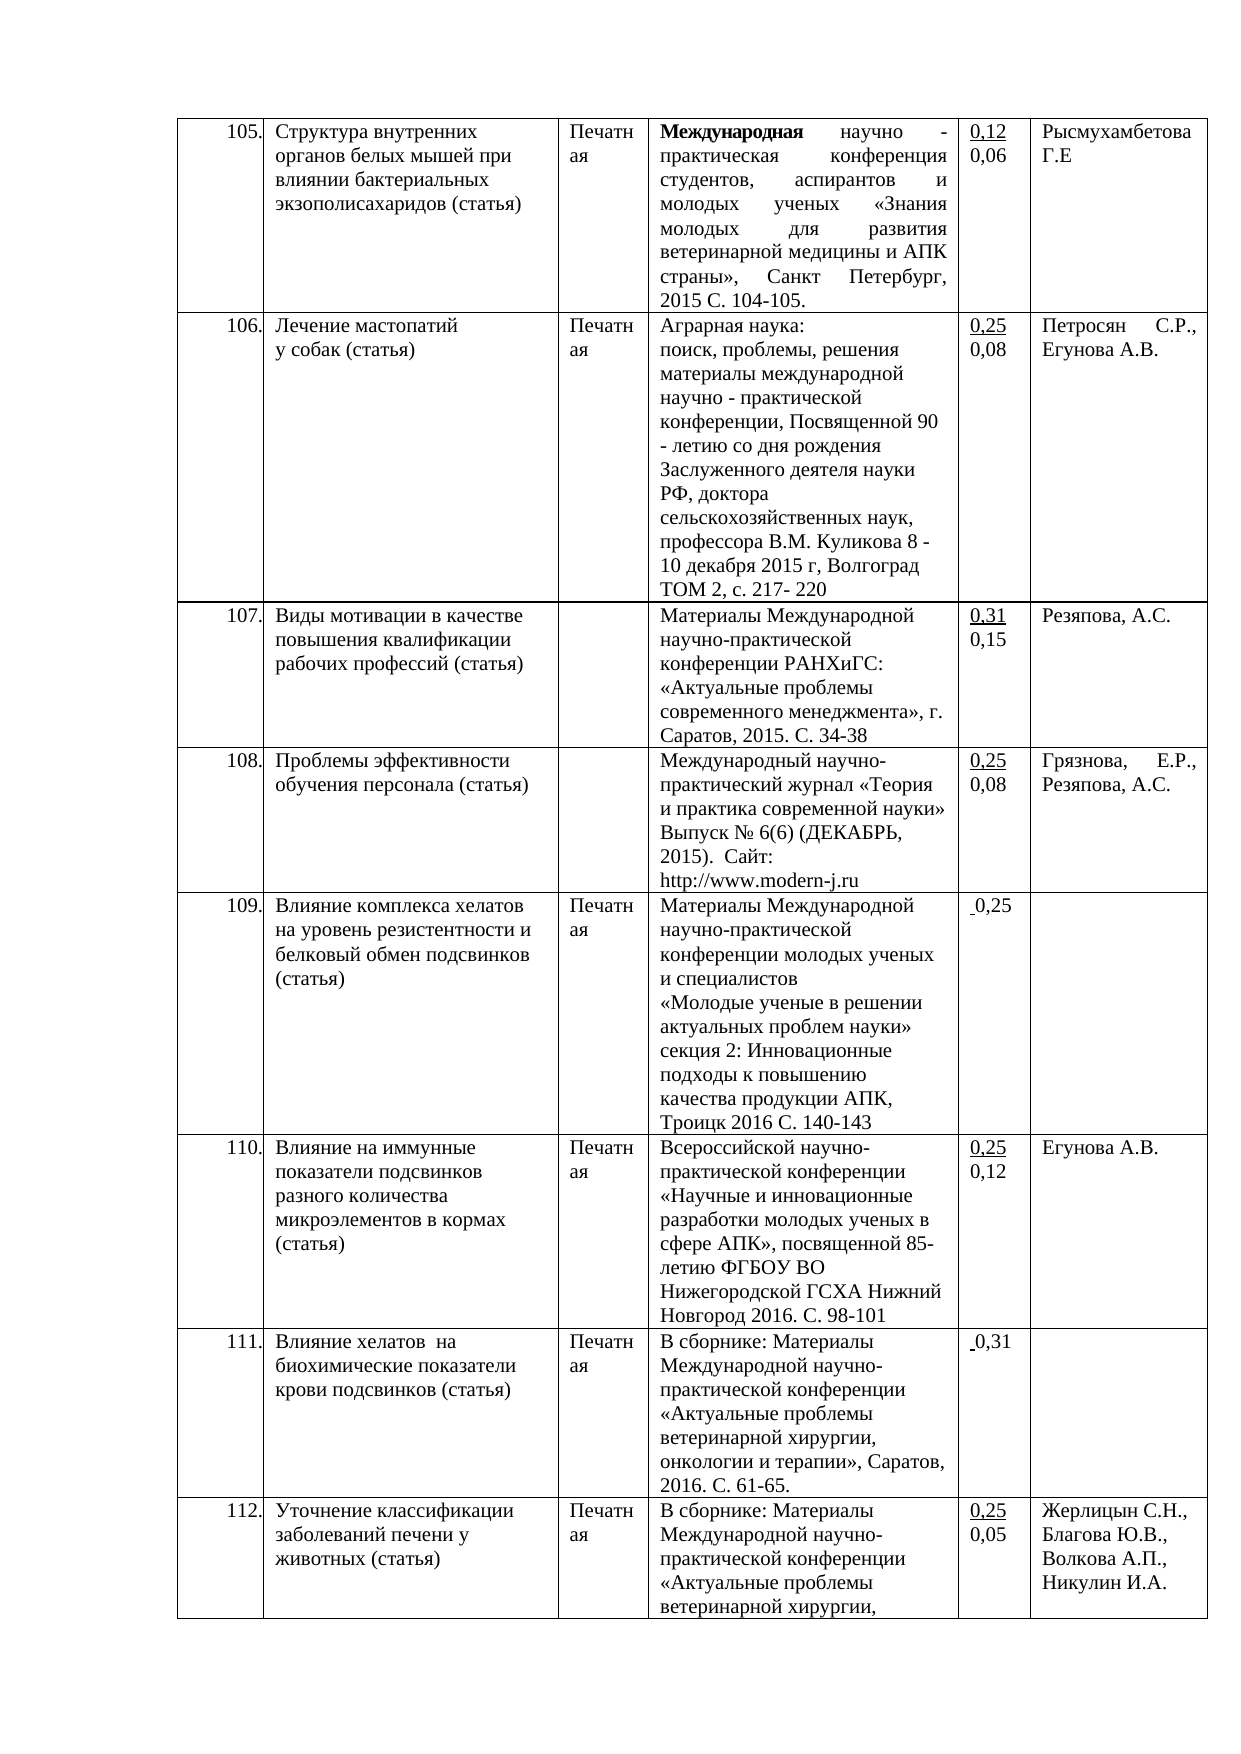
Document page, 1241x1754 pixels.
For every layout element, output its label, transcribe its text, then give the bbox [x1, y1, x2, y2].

table_cell 0,25 0,08 [959, 313, 1030, 601]
table_cell 0,31 0,15 [959, 603, 1030, 747]
table_cell [178, 748, 263, 892]
table_cell Влияние на иммунные показатели подсвинков разного количества микроэлементов в кормах (статья) [264, 1135, 558, 1327]
table_cell Лечение мастопатий у собак (статья) [264, 313, 558, 601]
table_cell [178, 893, 263, 1134]
table_cell [1031, 1329, 1207, 1497]
table_cell Международная научно - практическая конференция студентов, аспирантов и молодых ученых «Знания молодых для развития ветеринарной медицины и АПК страны», Санкт Петербург, 2015 С. 104-105. [649, 119, 958, 312]
table_cell Проблемы эффективности обучения персонала (статья) [264, 748, 558, 892]
table_cell 0,31 [959, 1329, 1030, 1497]
table_cell 0,25 0,12 [959, 1135, 1030, 1327]
table_cell 0,25 [959, 893, 1030, 1134]
table_cell Материалы Международной научно-практической конференции молодых ученых и специалистов «Молодые ученые в решении актуальных проблем науки» секция 2: Инновационные подходы к повышению качества продукции АПК, Троицк 2016 С. 140-143 [649, 893, 958, 1134]
table_cell Печатная [559, 313, 648, 601]
table_cell [559, 748, 648, 892]
table_cell Петросян С.Р., Егунова А.В. [1031, 313, 1207, 601]
table_cell Рысмухамбетова Г.Е [1031, 119, 1207, 312]
table_cell [178, 313, 263, 601]
table_cell 0,25 0,08 [959, 748, 1030, 892]
table_cell Печатная [559, 119, 648, 312]
table_cell Всероссийской научно-практической конференции «Научные и инновационные разработки молодых ученых в сфере АПК», посвященной 85-летию ФГБОУ ВО Нижегородской ГСХА Нижний Новгород 2016. С. 98-101 [649, 1135, 958, 1327]
table_cell Аграрная наука: поиск, проблемы, решения материалы международной научно - практической конференции, Посвященной 90 - летию со дня рождения Заслуженного деятеля науки РФ, доктора сельскохозяйственных наук, профессора В.М. Куликова 8 - 10 декабря 2015 г, Волгоград ТОМ 2, с. 217- 220 [649, 313, 958, 601]
table_cell Структура внутренних органов белых мышей при влиянии бактериальных экзополисахаридов (статья) [264, 119, 558, 312]
table_cell [1031, 893, 1207, 1134]
table_cell Международный научно-практический журнал «Теория и практика современной науки» Выпуск № 6(6) (ДЕКАБРЬ, 2015). Сайт: http://www.modern-j.ru [649, 748, 958, 892]
table_cell Виды мотивации в качестве повышения квалификации рабочих профессий (статья) [264, 603, 558, 747]
table_cell Егунова А.В. [1031, 1135, 1207, 1327]
table_cell Влияние хелатов на биохимические показатели крови подсвинков (статья) [264, 1329, 558, 1497]
table_cell [178, 1498, 263, 1618]
table_cell [178, 1329, 263, 1497]
table_cell [178, 119, 263, 312]
table_cell Печатная [559, 893, 648, 1134]
table_cell [178, 1135, 263, 1327]
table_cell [649, 1498, 958, 1618]
table_cell В сборнике: Материалы Международной научно-практической конференции «Актуальные проблемы ветеринарной хирургии, онкологии и терапии», Саратов, 2016. С. 61-65. [649, 1329, 958, 1497]
table_cell Печатная [559, 1498, 648, 1618]
table_cell 0,12 0,06 [959, 119, 1030, 312]
table_cell Резяпова, А.С. [1031, 603, 1207, 747]
table_cell Материалы Международной научно-практической конференции РАНХиГС: «Актуальные проблемы современного менеджмента», г. Саратов, 2015. С. 34-38 [649, 603, 958, 747]
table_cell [264, 1498, 558, 1618]
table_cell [1031, 1498, 1207, 1618]
table_cell [178, 603, 263, 747]
table_cell Печатная [559, 1135, 648, 1327]
table_cell Грязнова, Е.Р., Резяпова, А.С. [1031, 748, 1207, 892]
table_cell [559, 603, 648, 747]
table_cell Влияние комплекса хелатов на уровень резистентности и белковый обмен подсвинков (статья) [264, 893, 558, 1134]
table_cell 0,25 0,05 [959, 1498, 1030, 1618]
table_cell Печатная [559, 1329, 648, 1497]
